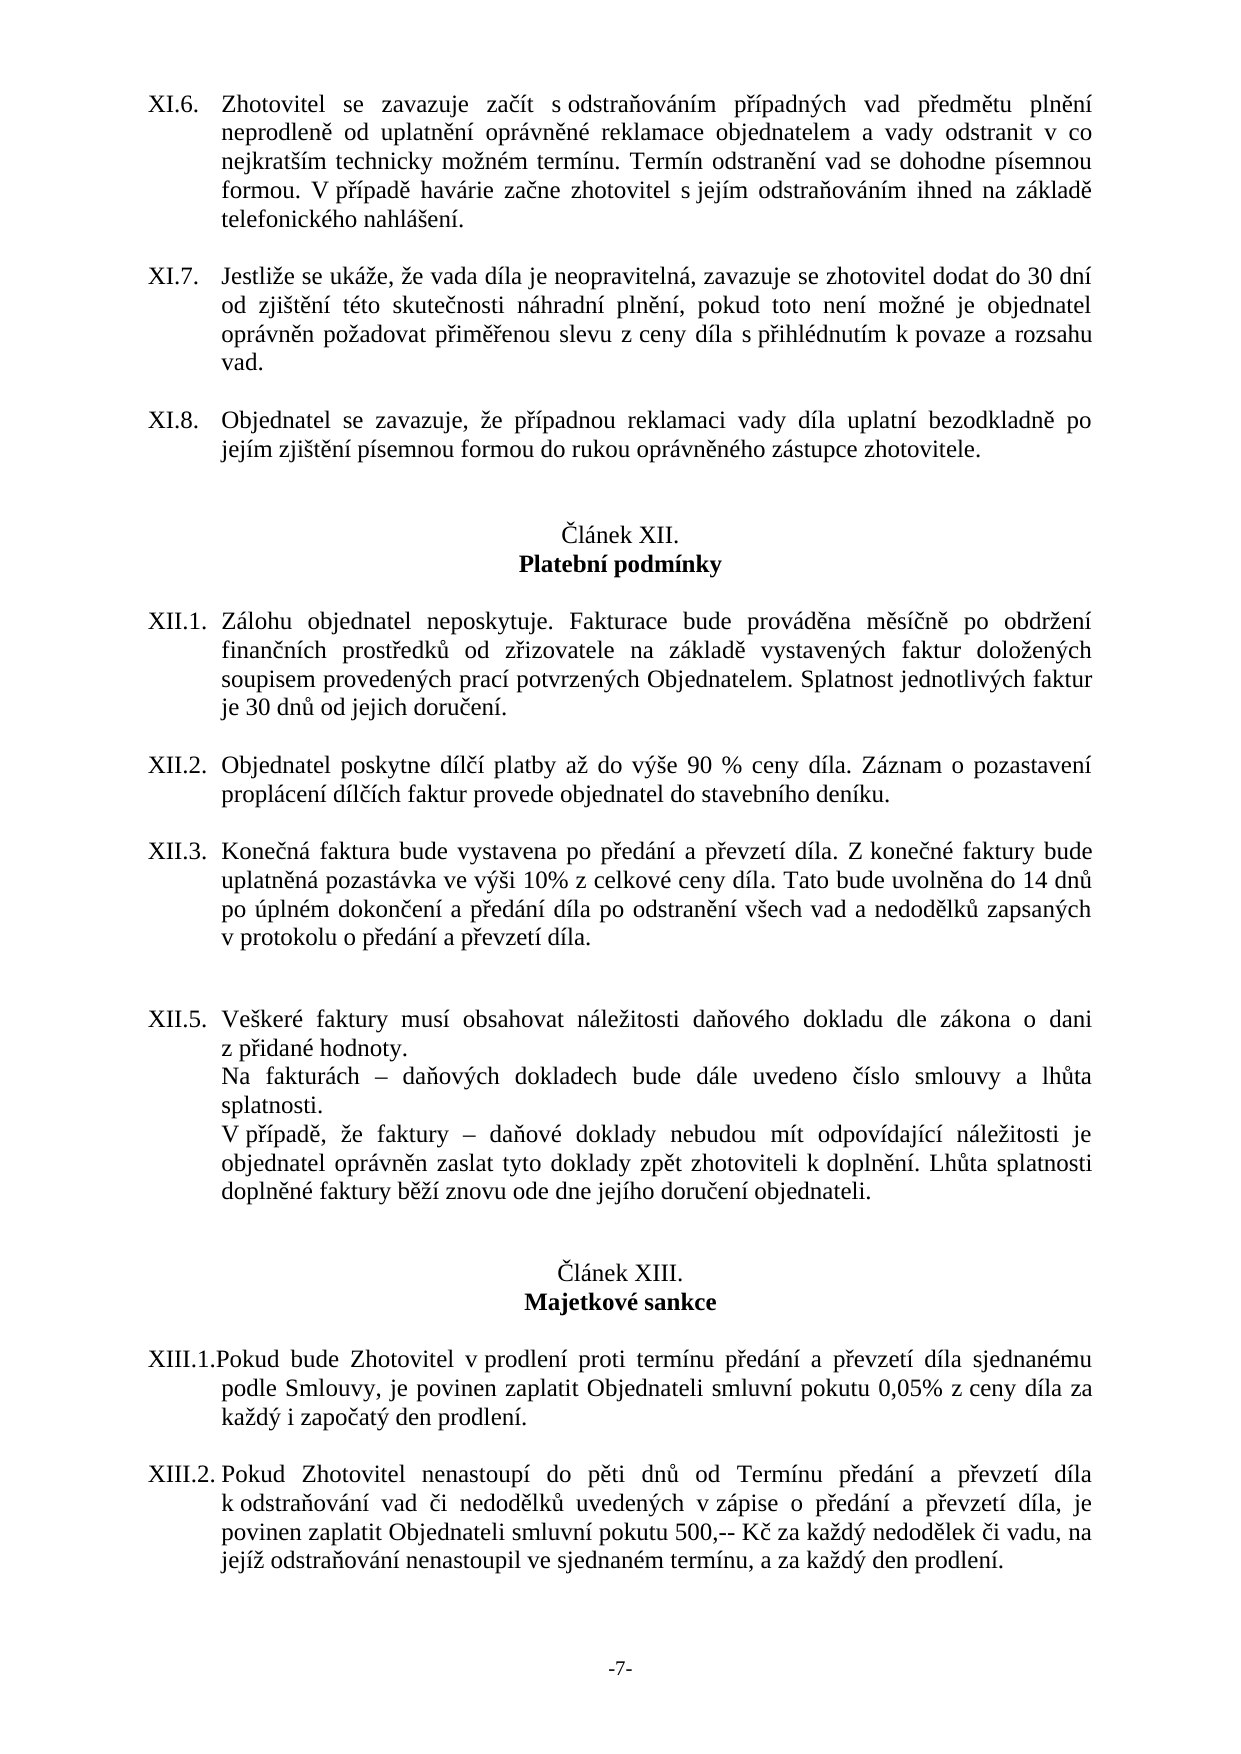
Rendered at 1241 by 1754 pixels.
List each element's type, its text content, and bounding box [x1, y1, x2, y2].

subtitle Majetkové sankce [148, 1287, 1093, 1315]
subtitle Platební podmínky [148, 549, 1093, 577]
text XI.7. Jestliže se ukáže, že vada díla je neopravitelná, zavazuje se zhotovitel dodat do 30 dní od zjištění této skutečnosti náhradní plnění, pokud toto není možné je objednatel oprávněn požadovat přiměřenou slevu z ceny díla s přihlédnutím k povaze a rozsahu vad. [148, 261, 1093, 376]
text Na fakturách – daňových dokladech bude dále uvedeno číslo smlouvy a lhůta splatnosti. [221, 1061, 1093, 1119]
text XI.8. Objednatel se zavazuje, že případnou reklamaci vady díla uplatní bezodkladně po jejím zjištění písemnou formou do rukou oprávněného zástupce zhotovitele. [148, 405, 1093, 462]
text XII.3. Konečná faktura bude vystavena po předání a převzetí díla. Z konečné faktury bude uplatněná pozastávka ve výši 10% z celkové ceny díla. Tato bude uvolněna do 14 dnů po úplném dokončení a předání díla po odstranění všech vad a nedodělků zapsaných v protokolu o předání a převzetí díla. [148, 836, 1093, 951]
text XIII.1.Pokud bude Zhotovitel v prodlení proti termínu předání a převzetí díla sjednanému podle Smlouvy, je povinen zaplatit Objednateli smluvní pokutu 0,05% z ceny díla za každý i započatý den prodlení. [148, 1344, 1093, 1430]
text V případě, že faktury – daňové doklady nebudou mít odpovídající náležitosti je objednatel oprávněn zaslat tyto doklady zpět zhotoviteli k doplnění. Lhůta splatnosti doplněné faktury běží znovu ode dne jejího doručení objednateli. [221, 1119, 1093, 1205]
text XIII.2. Pokud Zhotovitel nenastoupí do pěti dnů od Termínu předání a převzetí díla k odstraňování vad či nedodělků uvedených v zápise o předání a převzetí díla, je povinen zaplatit Objednateli smluvní pokutu 500,-- Kč za každý nedodělek či vadu, na jejíž odstraňování nenastoupil ve sjednaném termínu, a za každý den prodlení. [148, 1459, 1093, 1574]
text XI.6. Zhotovitel se zavazuje začít s odstraňováním případných vad předmětu plnění neprodleně od uplatnění oprávněné reklamace objednatelem a vady odstranit v co nejkratším technicky možném termínu. Termín odstranění vad se dohodne písemnou formou. V případě havárie začne zhotovitel s jejím odstraňováním ihned na základě telefonického nahlášení. [148, 89, 1093, 232]
text XII.2. Objednatel poskytne dílčí platby až do výše 90 % ceny díla. Záznam o pozastavení proplácení dílčích faktur provede objednatel do stavebního deníku. [148, 750, 1093, 807]
text XII.1. Zálohu objednatel neposkytuje. Fakturace bude prováděna měsíčně po obdržení finančních prostředků od zřizovatele na základě vystavených faktur doložených soupisem provedených prací potvrzených Objednatelem. Splatnost jednotlivých faktur je 30 dnů od jejich doručení. [148, 606, 1093, 721]
text Článek XII. [148, 520, 1093, 549]
text XII.5. Veškeré faktury musí obsahovat náležitosti daňového dokladu dle zákona o dani z přidané hodnoty. [148, 1004, 1093, 1061]
text Článek XIII. [148, 1258, 1093, 1287]
